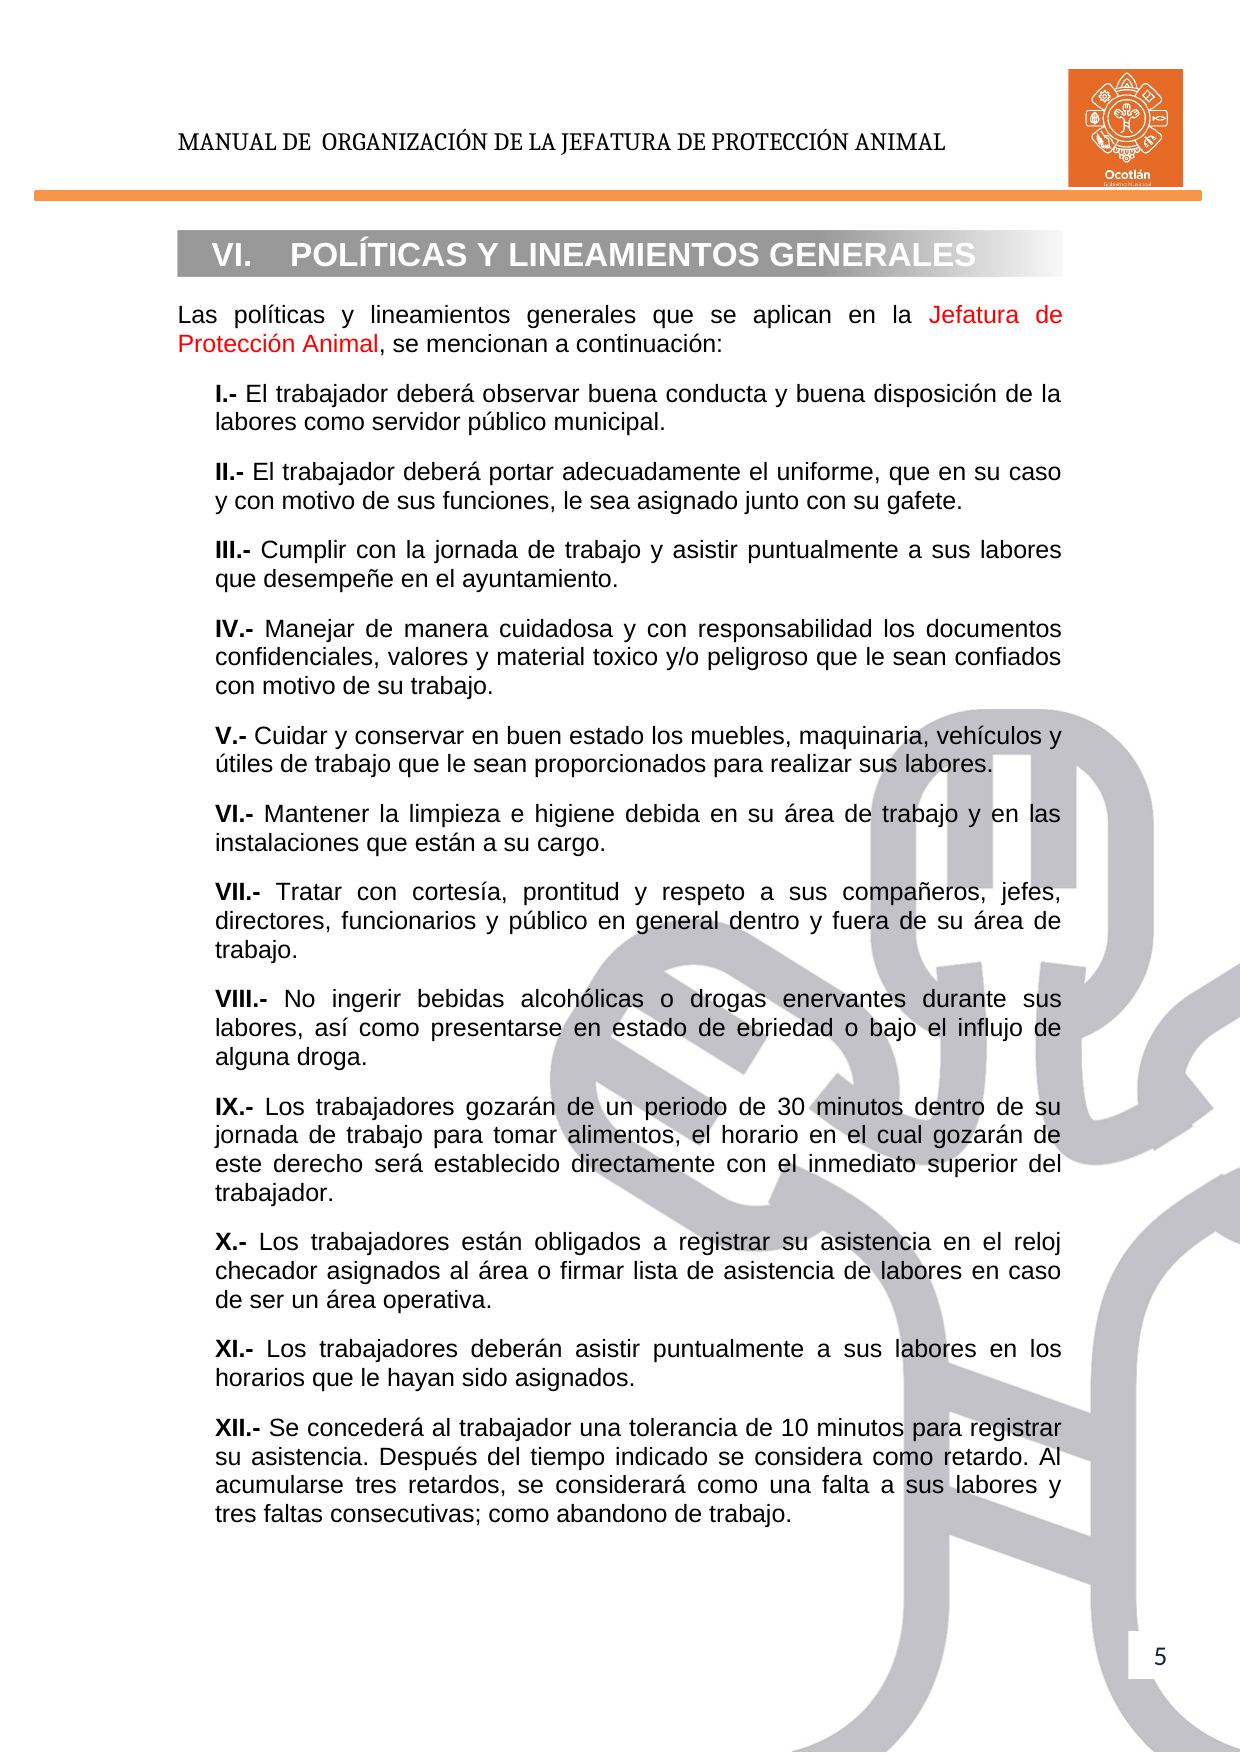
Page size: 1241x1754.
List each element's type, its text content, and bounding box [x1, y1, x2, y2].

text V.- Cuidar y conservar en buen estado los muebles, maquinaria, vehículos y útiles de trabajo que le sean proporcionados para realizar sus labores. [215, 721, 1063, 778]
text XI.- Los trabajadores deberán asistir puntualmente a sus labores en los horarios que le hayan sido asignados. [215, 1334, 1063, 1392]
picture [1067, 69, 1183, 185]
picture [177, 230, 1063, 277]
text VIII.- No ingerir bebidas alcohólicas o drogas enervantes durante sus labores, así como presentarse en estado de ebriedad o bajo el influjo de alguna droga. [215, 984, 1063, 1071]
text VII.- Tratar con cortesía, prontitud y respeto a sus compañeros, jefes, directores, funcionarios y público en general dentro y fuera de su área de trabajo. [215, 877, 1063, 964]
text X.- Los trabajadores están obligados a registrar su asistencia en el reloj checador asignados al área o firmar lista de asistencia de labores en caso de ser un área operativa. [215, 1227, 1063, 1314]
text III.- Cumplir con la jornada de trabajo y asistir puntualmente a sus labores que desempeñe en el ayuntamiento. [215, 535, 1063, 593]
text II.- El trabajador deberá portar adecuadamente el uniforme, que en su caso y con motivo de sus funciones, le sea asignado junto con su gafete. [215, 457, 1063, 514]
text VI.- Mantener la limpieza e higiene debida en su área de trabajo y en las instalaciones que están a su cargo. [215, 799, 1063, 857]
text I.- El trabajador deberá observar buena conducta y buena disposición de la labores como servidor público municipal. [215, 379, 1063, 436]
picture [402, 667, 1240, 1752]
text Las políticas y lineamientos generales que se aplican en la Jefatura de Protección Animal, se mencionan a continuación: [177, 300, 1063, 358]
text IX.- Los trabajadores gozarán de un periodo de 30 minutos dentro de su jornada de trabajo para tomar alimentos, el horario en el cual gozarán de este derecho será establecido directamente con el inmediato superior del trabajador. [215, 1092, 1063, 1207]
text IV.- Manejar de manera cuidadosa y con responsabilidad los documentos confidenciales, valores y material toxico y/o peligroso que le sean confiados con motivo de su trabajo. [215, 614, 1063, 700]
text XII.- Se concederá al trabajador una tolerancia de 10 minutos para registrar su asistencia. Después del tiempo indicado se considera como retardo. Al acumularse tres retardos, se considerará como una falta a sus labores y tres faltas consecutivas; como abandono de trabajo. [215, 1413, 1063, 1528]
list POLÍTICAS Y LINEAMIENTOS GENERALES [252, 235, 1063, 274]
